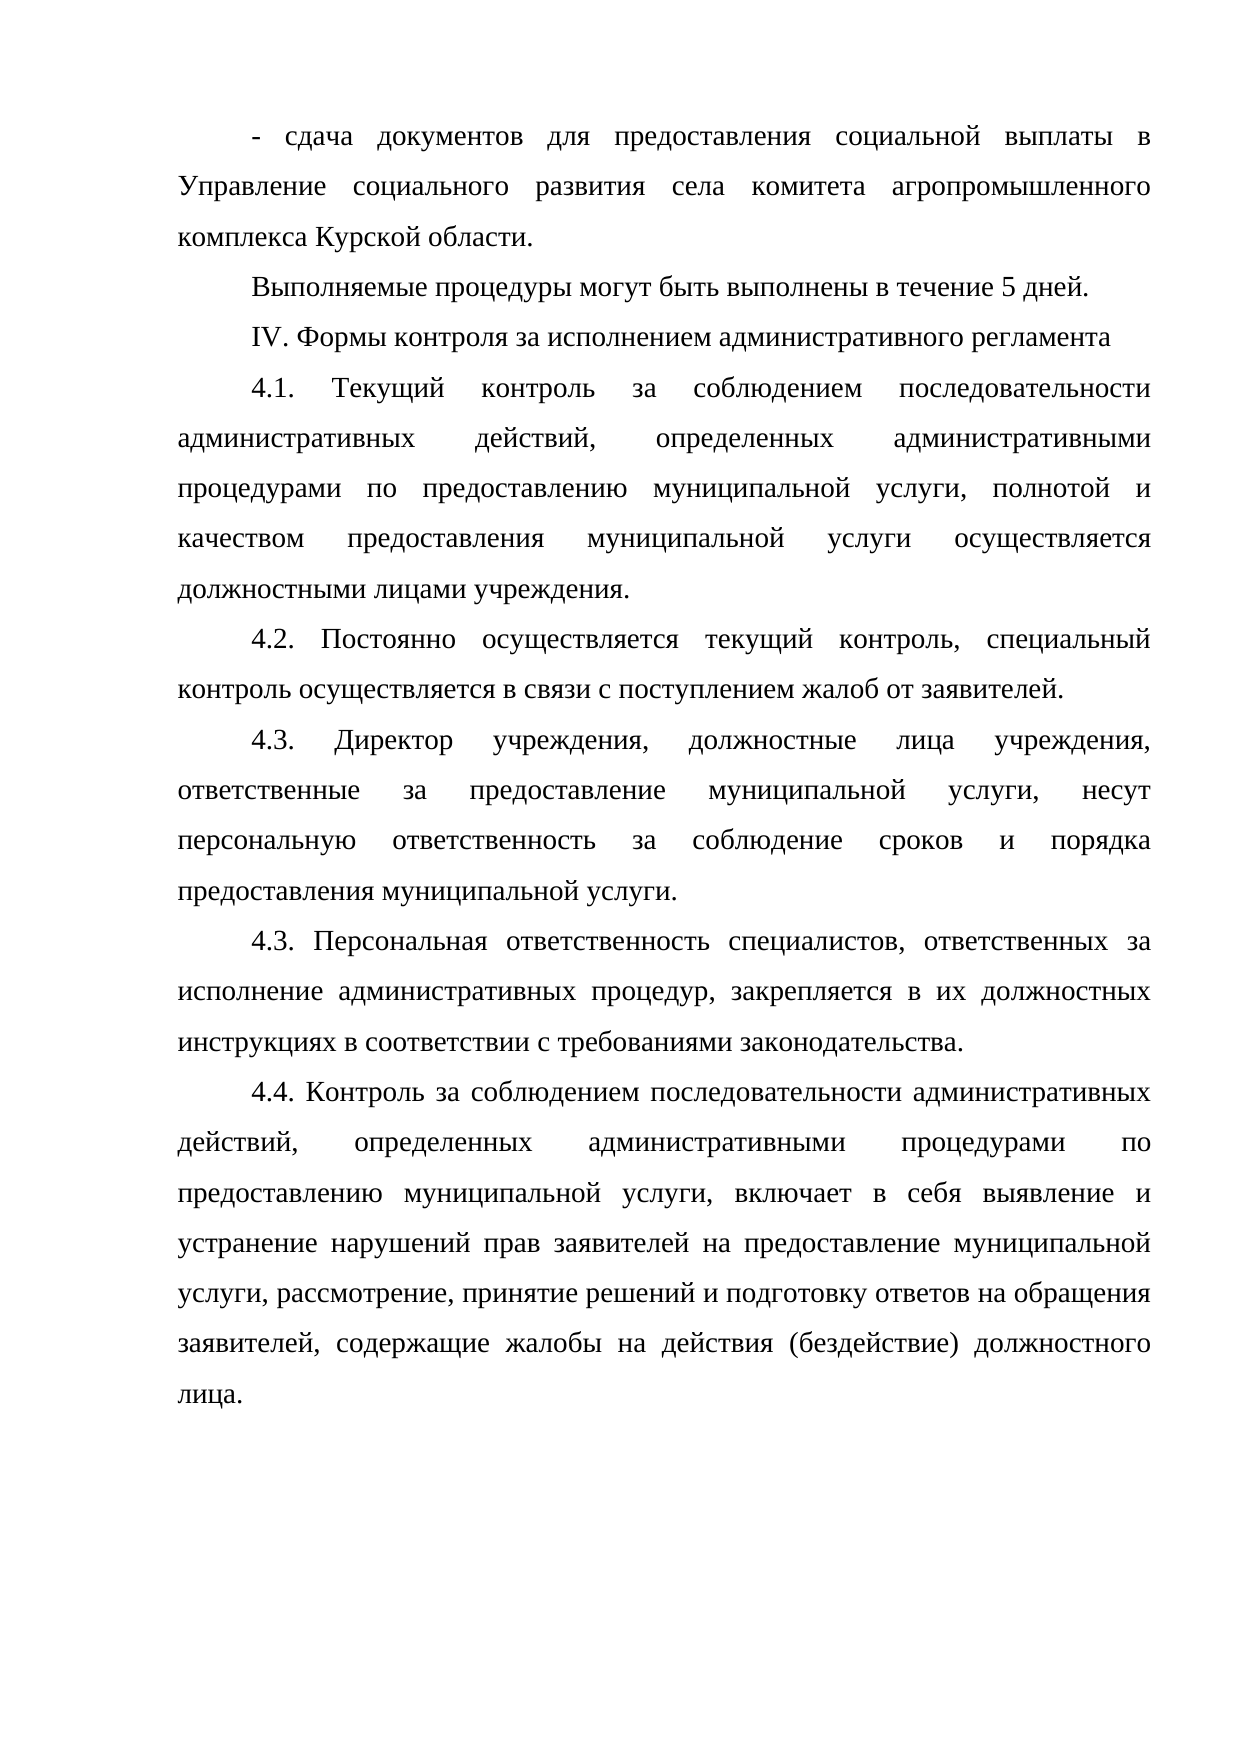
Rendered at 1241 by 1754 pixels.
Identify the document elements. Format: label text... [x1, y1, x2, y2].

text - сдача документов для предоставления социальной выплаты в Управление социального развития села комитета агропромышленного комплекса Курской области. [177, 118, 1152, 252]
text 4.1. Текущий контроль за соблюдением последовательности административных действий, определенных административными процедурами по предоставлению муниципальной услуги, полнотой и качеством предоставления муниципальной услуги осуществляется должностными лицами учреждения. [177, 370, 1152, 604]
text 4.3. Персональная ответственность специалистов, ответственных за исполнение административных процедур, закрепляется в их должностных инструкциях в соответствии с требованиями законодательства. [177, 923, 1152, 1057]
text IV. Формы контроля за исполнением административного регламента [177, 319, 1152, 353]
text 4.3. Директор учреждения, должностные лица учреждения, ответственные за предоставление муниципальной услуги, несут персональную ответственность за соблюдение сроков и порядка предоставления муниципальной услуги. [177, 722, 1152, 906]
text 4.2. Постоянно осуществляется текущий контроль, специальный контроль осуществляется в связи с поступлением жалоб от заявителей. [177, 621, 1152, 705]
text 4.4. Контроль за соблюдением последовательности административных действий, определенных административными процедурами по предоставлению муниципальной услуги, включает в себя выявление и устранение нарушений прав заявителей на предоставление муниципальной услуги, рассмотрение, принятие решений и подготовку ответов на обращения заявителей, содержащие жалобы на действия (бездействие) должностного лица. [177, 1074, 1152, 1409]
text Выполняемые процедуры могут быть выполнены в течение 5 дней. [177, 269, 1152, 303]
